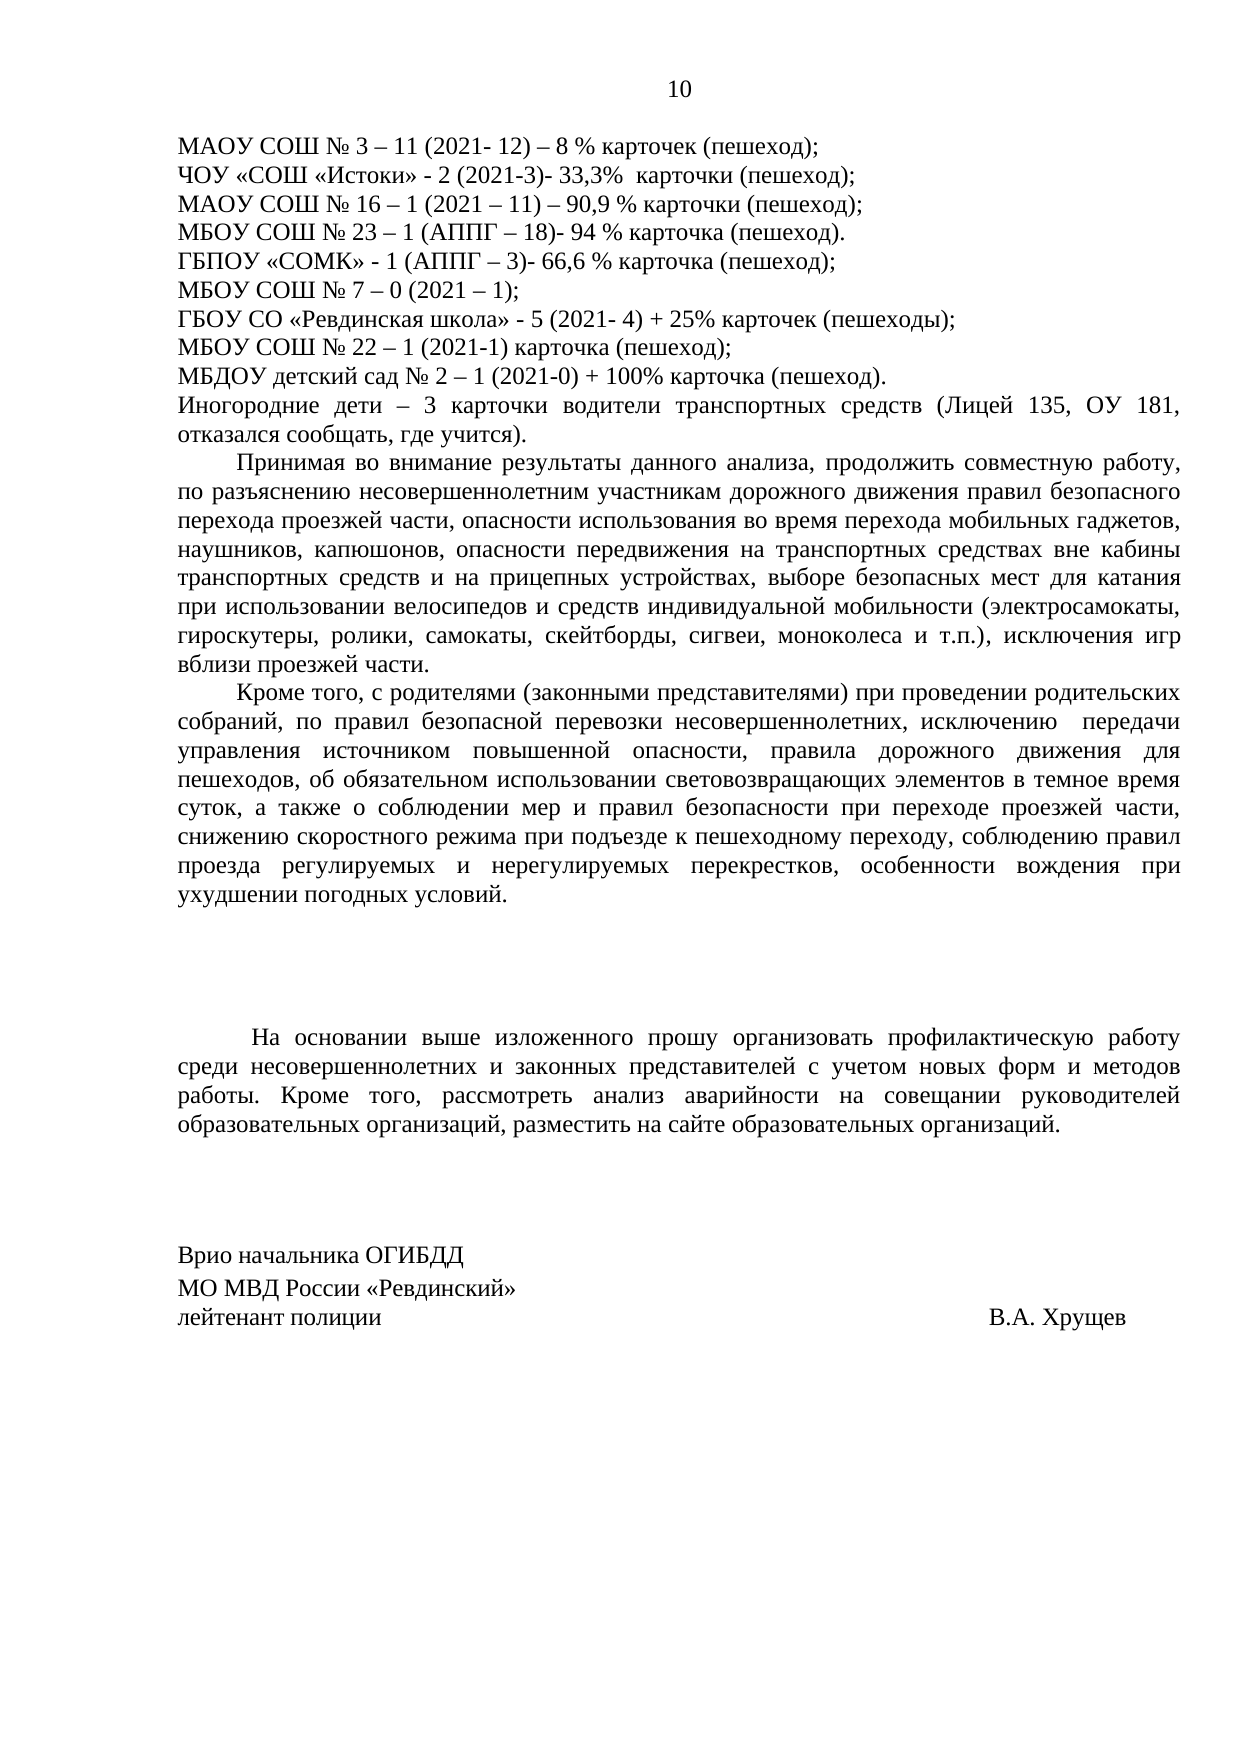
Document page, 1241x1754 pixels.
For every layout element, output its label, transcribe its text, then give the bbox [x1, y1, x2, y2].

text Кроме того, с родителями (законными представителями) при проведении родительских собраний, по правил безопасной перевозки несовершеннолетних, исключению передачи управления источником повышенной опасности, правила дорожного движения для пешеходов, об обязательном использовании световозвращающих элементов в темное время суток, а также о соблюдении мер и правил безопасности при переходе проезжей части, снижению скоростного режима при подъезде к пешеходному переходу, соблюдению правил проезда регулируемых и нерегулируемых перекрестков, особенности вождения при ухудшении погодных условий. [177, 677, 1181, 907]
text Иногородние дети – 3 карточки водители транспортных средств (Лицей 135, ОУ 181, отказался сообщать, где учится). [177, 390, 1181, 447]
text МБДОУ детский сад № 2 – 1 (2021-0) + 100% карточка (пешеход). [177, 361, 1181, 390]
text На основании выше изложенного прошу организовать профилактическую работу среди несовершеннолетних и законных представителей с учетом новых форм и методов работы. Кроме того, рассмотреть анализ аварийности на совещании руководителей образовательных организаций, разместить на сайте образовательных организаций. [177, 1022, 1181, 1137]
text ЧОУ «СОШ «Истоки» - 2 (2021-3)- 33,3% карточки (пешеход); [177, 160, 1181, 189]
text МАОУ СОШ № 3 – 11 (2021- 12) – 8 % карточек (пешеход); [177, 131, 1181, 160]
text ГБПОУ «СОМК» - 1 (АППГ – 3)- 66,6 % карточка (пешеход); [177, 246, 1181, 275]
text Врио начальника ОГИБДД [177, 1236, 1181, 1269]
text Принимая во внимание результаты данного анализа, продолжить совместную работу, по разъяснению несовершеннолетним участникам дорожного движения правил безопасного перехода проезжей части, опасности использования во время перехода мобильных гаджетов, наушников, капюшонов, опасности передвижения на транспортных средствах вне кабины транспортных средств и на прицепных устройствах, выборе безопасных мест для катания при использовании велосипедов и средств индивидуальной мобильности (электросамокаты, гироскутеры, ролики, самокаты, скейтборды, сигвеи, моноколеса и т.п.), исключения игр вблизи проезжей части. [177, 447, 1181, 677]
text лейтенант полиции В.А. Хрущев [177, 1302, 1181, 1331]
text МБОУ СОШ № 23 – 1 (АППГ – 18)- 94 % карточка (пешеход). [177, 217, 1181, 246]
text МАОУ СОШ № 16 – 1 (2021 – 11) – 90,9 % карточки (пешеход); [177, 189, 1181, 217]
text МО МВД России «Ревдинский» [177, 1269, 1181, 1302]
text ГБОУ СО «Ревдинская школа» - 5 (2021- 4) + 25% карточек (пешеходы); [177, 304, 1181, 332]
text МБОУ СОШ № 7 – 0 (2021 – 1); [177, 275, 1181, 304]
text МБОУ СОШ № 22 – 1 (2021-1) карточка (пешеход); [177, 332, 1181, 361]
